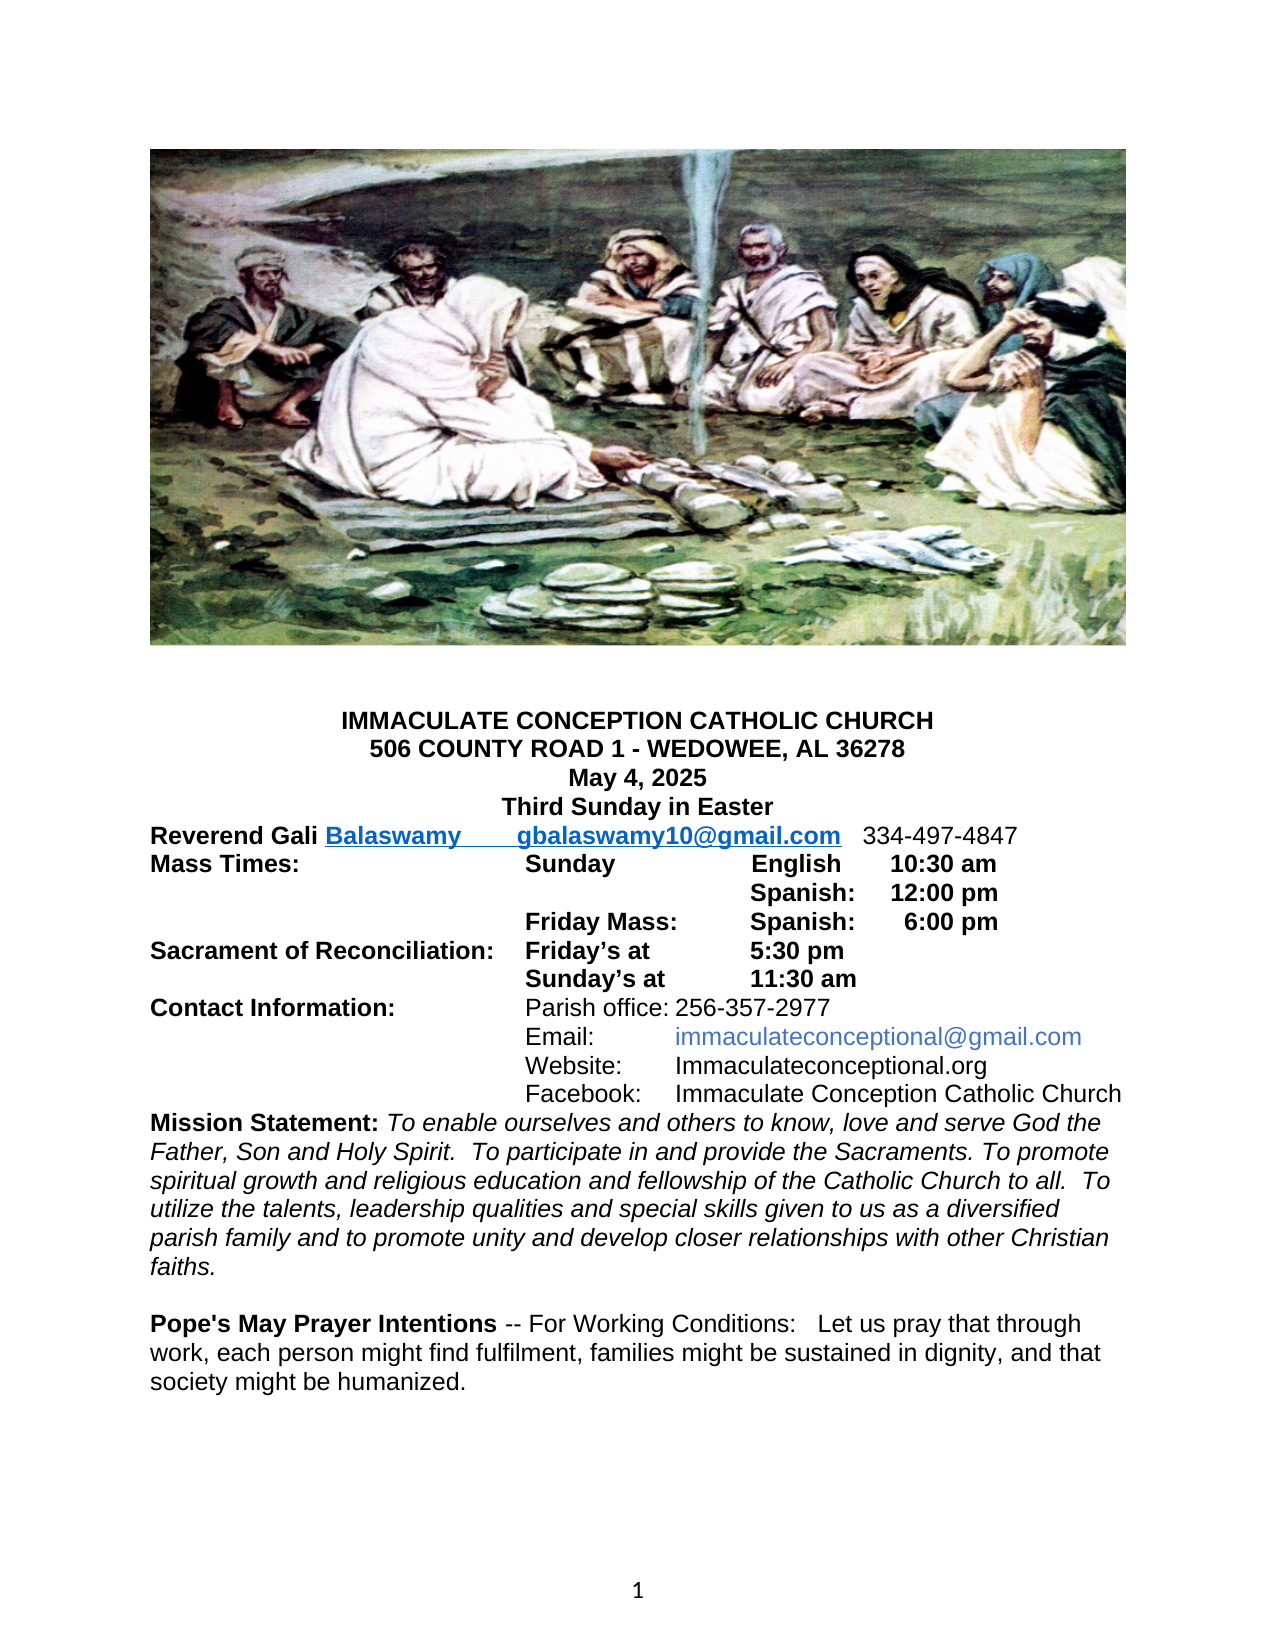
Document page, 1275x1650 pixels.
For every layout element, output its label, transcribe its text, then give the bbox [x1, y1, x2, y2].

text May 4, 2025 [150, 763, 1125, 792]
text Third Sunday in Easter [150, 792, 1125, 821]
text Friday Mass: Spanish: 6:00 pm [150, 907, 1125, 936]
text IMMACULATE CONCEPTION CATHOLIC CHURCH [150, 706, 1125, 734]
text Mission Statement: To enable ourselves and others to know, love and serve God the Father, Son and Holy Spirit. To participate in and provide the Sacraments. To promote spiritual growth and religious education and fellowship of the Catholic Church to all. To utilize the talents, leadership qualities and special skills given to us as a diversified parish family and to promote unity and develop closer relationships with other Christian faiths. [150, 1108, 1125, 1281]
text Website: Immaculateconceptional.org [150, 1051, 1125, 1079]
text Spanish: 12:00 pm [150, 878, 1125, 907]
text Contact Information: Parish office: 256-357-2977 [150, 993, 1125, 1022]
text Facebook: Immaculate Conception Catholic Church [150, 1079, 1125, 1108]
text Sacrament of Reconciliation: Friday’s at 5:30 pm [150, 936, 1125, 964]
text Reverend Gali Balaswamy gbalaswamy10@gmail.com 334-497-4847 [150, 821, 1125, 849]
text Mass Times: Sunday English 10:30 am [150, 849, 1125, 878]
text Sunday’s at 11:30 am [150, 964, 1125, 993]
text 506 COUNTY ROAD 1 - WEDOWEE, AL 36278 [150, 734, 1125, 763]
picture [150, 149, 1126, 645]
text Email: immaculateconceptional@gmail.com [150, 1022, 1125, 1051]
text Pope's May Prayer Intentions -- For Working Conditions: Let us pray that through work, each person might find fulfilment, families might be sustained in dignity, and that society might be humanized. [150, 1309, 1125, 1396]
